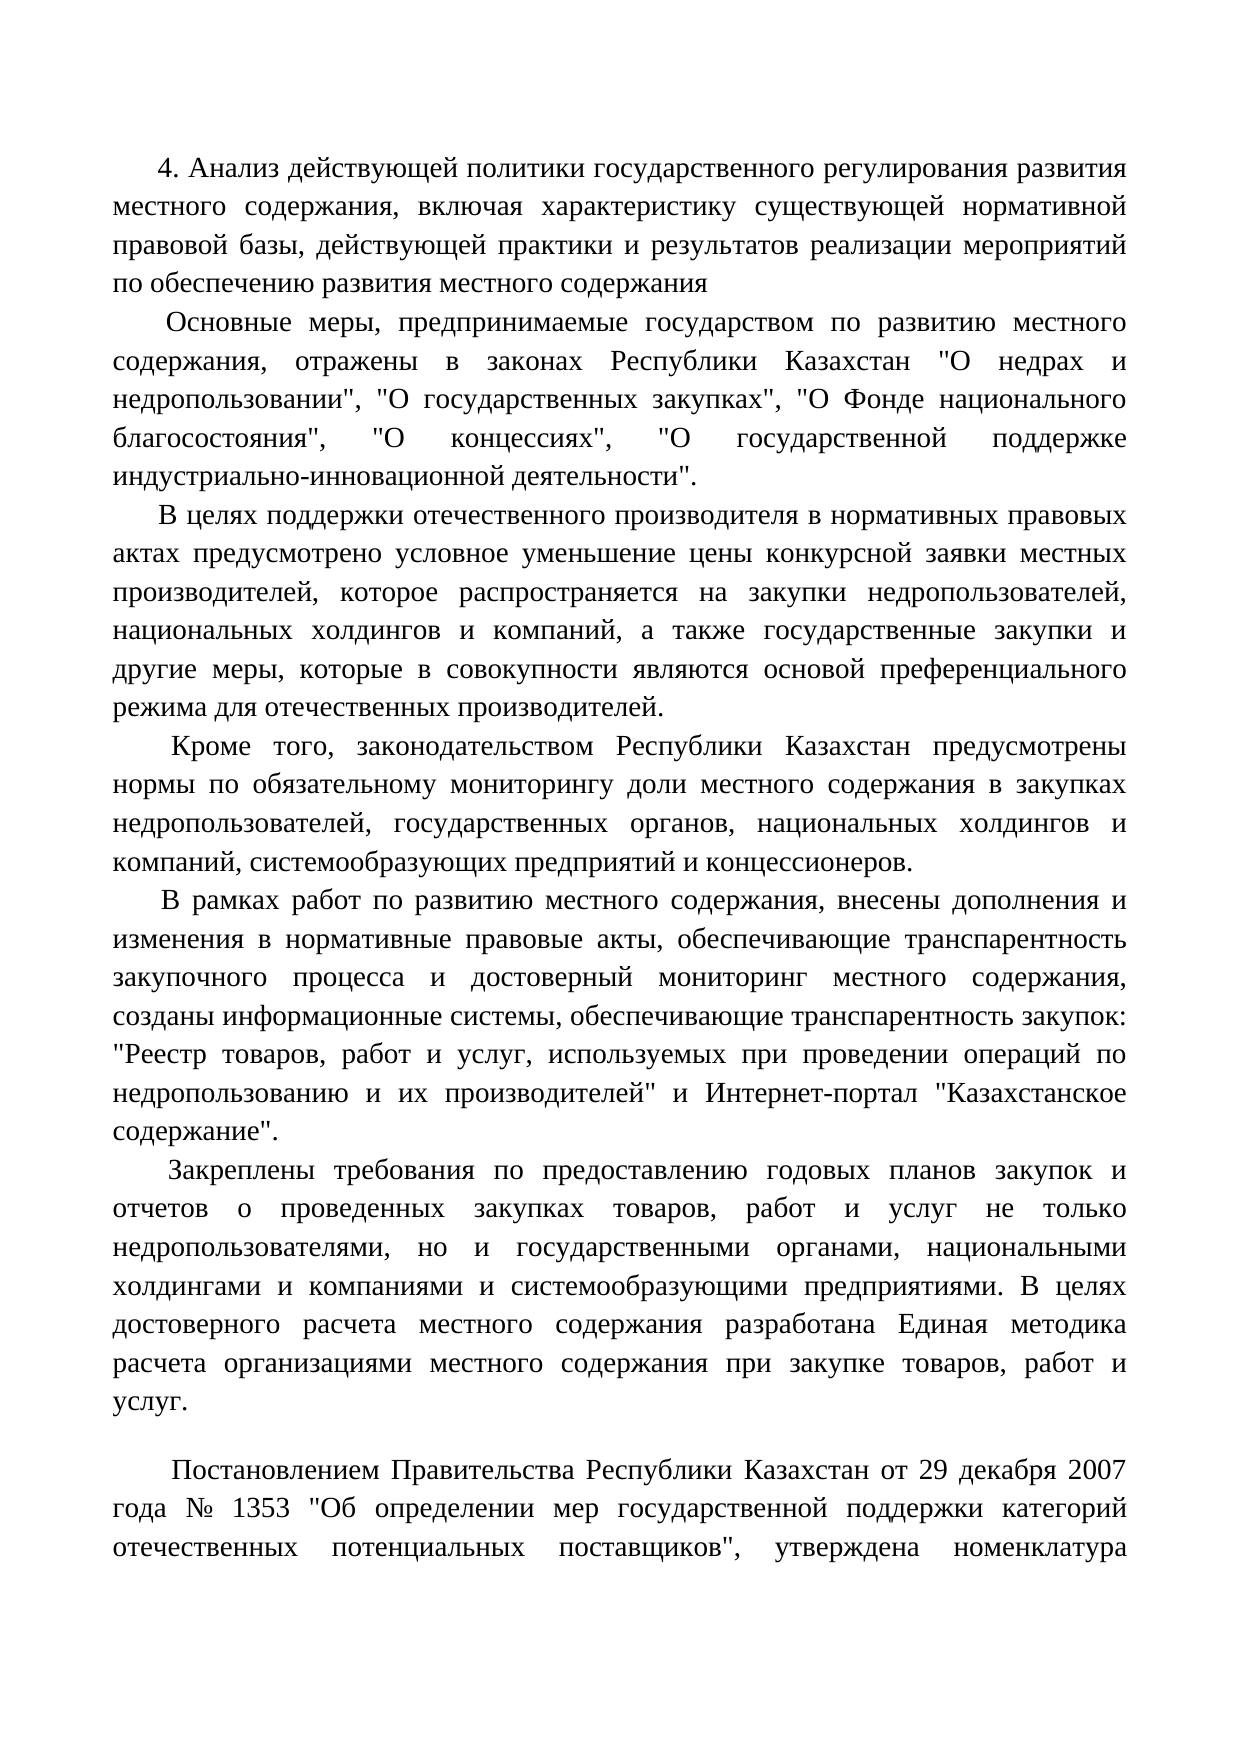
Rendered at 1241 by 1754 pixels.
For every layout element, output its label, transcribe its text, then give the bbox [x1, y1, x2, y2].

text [112, 1452, 1128, 1563]
text 4. Анализ действующей политики государственного регулирования развития местного содержания, включая характеристику существующей нормативной правовой базы, действующей практики и результатов реализации мероприятий по обеспечению развития местного содержания [112, 150, 1128, 299]
text Кроме того, законодательством Республики Казахстан предусмотрены нормы по обязательному мониторингу доли местного содержания в закупках недропользователей, государственных органов, национальных холдингов и компаний, системообразующих предприятий и концессионеров. [112, 728, 1128, 877]
text Закреплены требования по предоставлению годовых планов закупок и отчетов о проведенных закупках товаров, работ и услуг не только недропользователями, но и государственными органами, национальными холдингами и компаниями и системообразующими предприятиями. В целях достоверного расчета местного содержания разработана Единая методика расчета организациями местного содержания при закупке товаров, работ и услуг. [112, 1152, 1128, 1417]
text Основные меры, предпринимаемые государством по развитию местного содержания, отражены в законах Республики Казахстан "О недрах и недропользовании", "О государственных закупках", "О Фонде национального благосостояния", "О концессиях", "О государственной поддержке индустриально-инновационной деятельности". [112, 304, 1128, 492]
text В рамках работ по развитию местного содержания, внесены дополнения и изменения в нормативные правовые акты, обеспечивающие транспарентность закупочного процесса и достоверный мониторинг местного содержания, созданы информационные системы, обеспечивающие транспарентность закупок: "Реестр товаров, работ и услуг, используемых при проведении операций по недропользованию и их производителей" и Интернет-портал "Казахстанское содержание". [112, 882, 1128, 1147]
text В целях поддержки отечественного производителя в нормативных правовых актах предусмотрено условное уменьшение цены конкурсной заявки местных производителей, которое распространяется на закупки недропользователей, национальных холдингов и компаний, а также государственные закупки и другие меры, которые в совокупности являются основой преференциального режима для отечественных производителей. [112, 497, 1128, 723]
